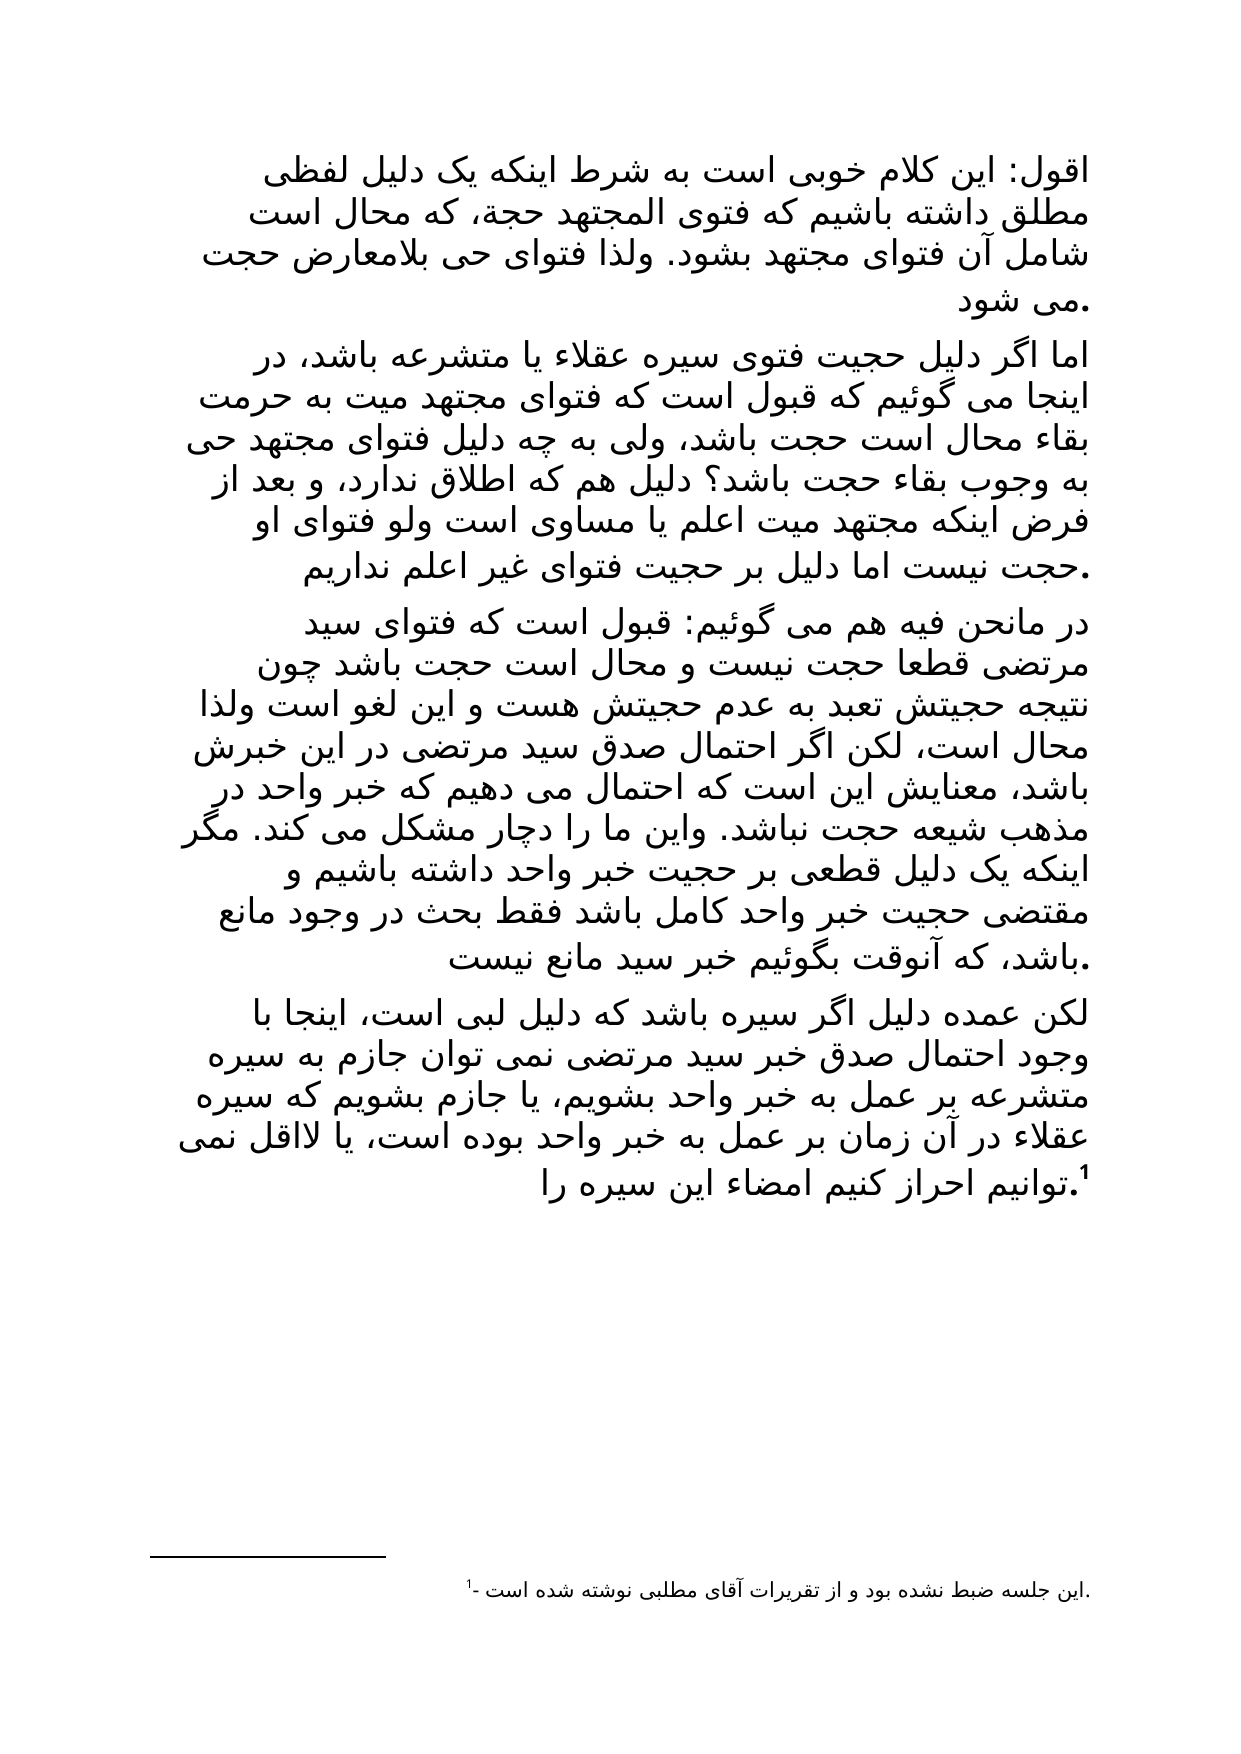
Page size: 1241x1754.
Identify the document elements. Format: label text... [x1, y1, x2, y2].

text لکن عمده دلیل اگر سیره باشد که دلیل لبی است، اینجا با وجود احتمال صدق خبر سید مرتضی نمی توان جازم به سیره متشرعه بر عمل به خبر واحد بشویم، یا جازم بشویم که سیره عقلاء در آن زمان بر عمل به خبر واحد بوده است، یا لااقل نمی توانیم احراز کنیم امضاء این سیره را. [174, 992, 1090, 1205]
text اقول: این کلام خوبی است به شرط اینکه یک دلیل لفظی مطلق داشته باشیم که فتوی المجتهد حجة، که محال است شامل آن فتوای مجتهد بشود. ولذا فتوای حی بلامعارض حجت می شود. [174, 150, 1090, 322]
text اما اگر دلیل حجیت فتوی سیره عقلاء یا متشرعه باشد، در اینجا می گوئیم که قبول است که فتوای مجتهد میت به حرمت بقاء محال است حجت باشد، ولی به چه دلیل فتوای مجتهد حی به وجوب بقاء حجت باشد؟ دلیل هم که اطلاق ندارد، و بعد از فرض اینکه مجتهد میت اعلم یا مساوی است ولو فتوای او حجت نیست اما دلیل بر حجیت فتوای غیر اعلم نداریم. [174, 334, 1090, 589]
text در مانحن فیه هم می گوئیم: قبول است که فتوای سید مرتضی قطعا حجت نیست و محال است حجت باشد چون نتیجه حجیتش تعبد به عدم حجیتش هست و این لغو است ولذا محال است، لکن اگر احتمال صدق سید مرتضی در این خبرش باشد، معنایش این است که احتمال می دهیم که خبر واحد در مذهب شیعه حجت نباشد. واین ما را دچار مشکل می کند. مگر اینکه یک دلیل قطعی بر حجیت خبر واحد داشته باشیم و مقتضی حجیت خبر واحد کامل باشد فقط بحث در وجود مانع باشد، که آنوقت بگوئیم خبر سید مانع نیست. [174, 601, 1090, 980]
